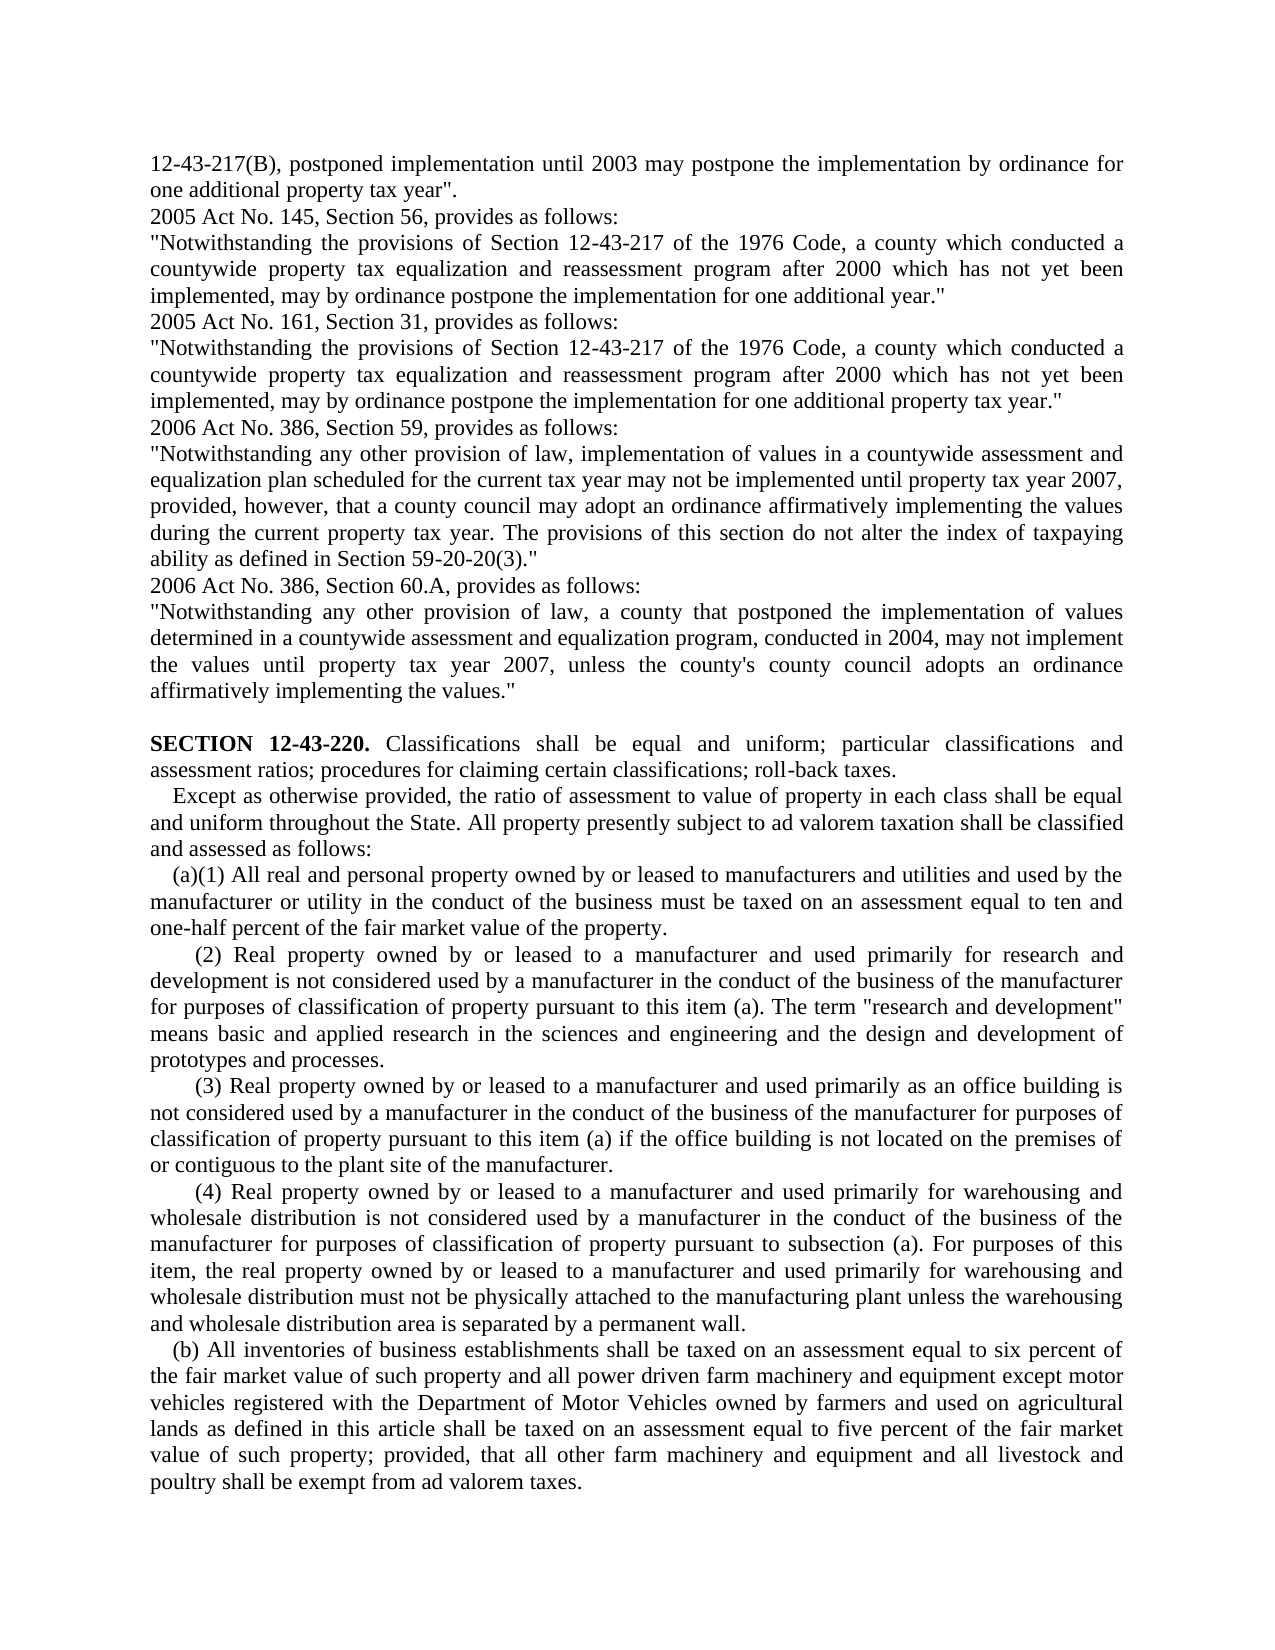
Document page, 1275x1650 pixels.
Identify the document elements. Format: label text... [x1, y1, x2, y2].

text 2006 Act No. 386, Section 60.A, provides as follows: [150, 572, 1125, 598]
text 2005 Act No. 161, Section 31, provides as follows: [150, 308, 1125, 334]
text "Notwithstanding the provisions of Section 12-43-217 of the 1976 Code, a county which conducted a countywide property tax equalization and reassessment program after 2000 which has not yet been implemented, may by ordinance postpone the implementation for one additional property tax year." [150, 334, 1125, 413]
text 2005 Act No. 145, Section 56, provides as follows: [150, 203, 1125, 229]
text Except as otherwise provided, the ratio of assessment to value of property in each class shall be equal and uniform throughout the State. All property presently subject to ad valorem taxation shall be classified and assessed as follows: [150, 782, 1125, 862]
text "Notwithstanding the provisions of Section 12-43-217 of the 1976 Code, a county which conducted a countywide property tax equalization and reassessment program after 2000 which has not yet been implemented, may by ordinance postpone the implementation for one additional year." [150, 229, 1125, 308]
text (2) Real property owned by or leased to a manufacturer and used primarily for research and development is not considered used by a manufacturer in the conduct of the business of the manufacturer for purposes of classification of property pursuant to this item (a). The term "research and development" means basic and applied research in the sciences and engineering and the design and development of prototypes and processes. [150, 941, 1125, 1072]
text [150, 150, 1125, 203]
text (4) Real property owned by or leased to a manufacturer and used primarily for warehousing and wholesale distribution is not considered used by a manufacturer in the conduct of the business of the manufacturer for purposes of classification of property pursuant to subsection (a). For purposes of this item, the real property owned by or leased to a manufacturer and used primarily for warehousing and wholesale distribution must not be physically attached to the manufacturing plant unless the warehousing and wholesale distribution area is separated by a permanent wall. [150, 1178, 1125, 1336]
text "Notwithstanding any other provision of law, implementation of values in a countywide assessment and equalization plan scheduled for the current tax year may not be implemented until property tax year 2007, provided, however, that a county council may adopt an ordinance affirmatively implementing the values during the current property tax year. The provisions of this section do not alter the index of taxpaying ability as defined in Section 59-20-20(3)." [150, 440, 1125, 572]
text 2006 Act No. 386, Section 59, provides as follows: [150, 413, 1125, 440]
text (b) All inventories of business establishments shall be taxed on an assessment equal to six percent of the fair market value of such property and all power driven farm machinery and equipment except motor vehicles registered with the Department of Motor Vehicles owned by farmers and used on agricultural lands as defined in this article shall be taxed on an assessment equal to five percent of the fair market value of such property; provided, that all other farm machinery and equipment and all livestock and poultry shall be exempt from ad valorem taxes. [150, 1336, 1125, 1494]
text (a)(1) All real and personal property owned by or leased to manufacturers and utilities and used by the manufacturer or utility in the conduct of the business must be taxed on an assessment equal to ten and one-half percent of the fair market value of the property. [150, 862, 1125, 941]
text SECTION 12-43-220. Classifications shall be equal and uniform; particular classifications and assessment ratios; procedures for claiming certain classifications; roll-back taxes. [150, 730, 1125, 782]
text (3) Real property owned by or leased to a manufacturer and used primarily as an office building is not considered used by a manufacturer in the conduct of the business of the manufacturer for purposes of classification of property pursuant to this item (a) if the office building is not located on the premises of or contiguous to the plant site of the manufacturer. [150, 1072, 1125, 1178]
text "Notwithstanding any other provision of law, a county that postponed the implementation of values determined in a countywide assessment and equalization program, conducted in 2004, may not implement the values until property tax year 2007, unless the county's county council adopts an ordinance affirmatively implementing the values." [150, 598, 1125, 703]
